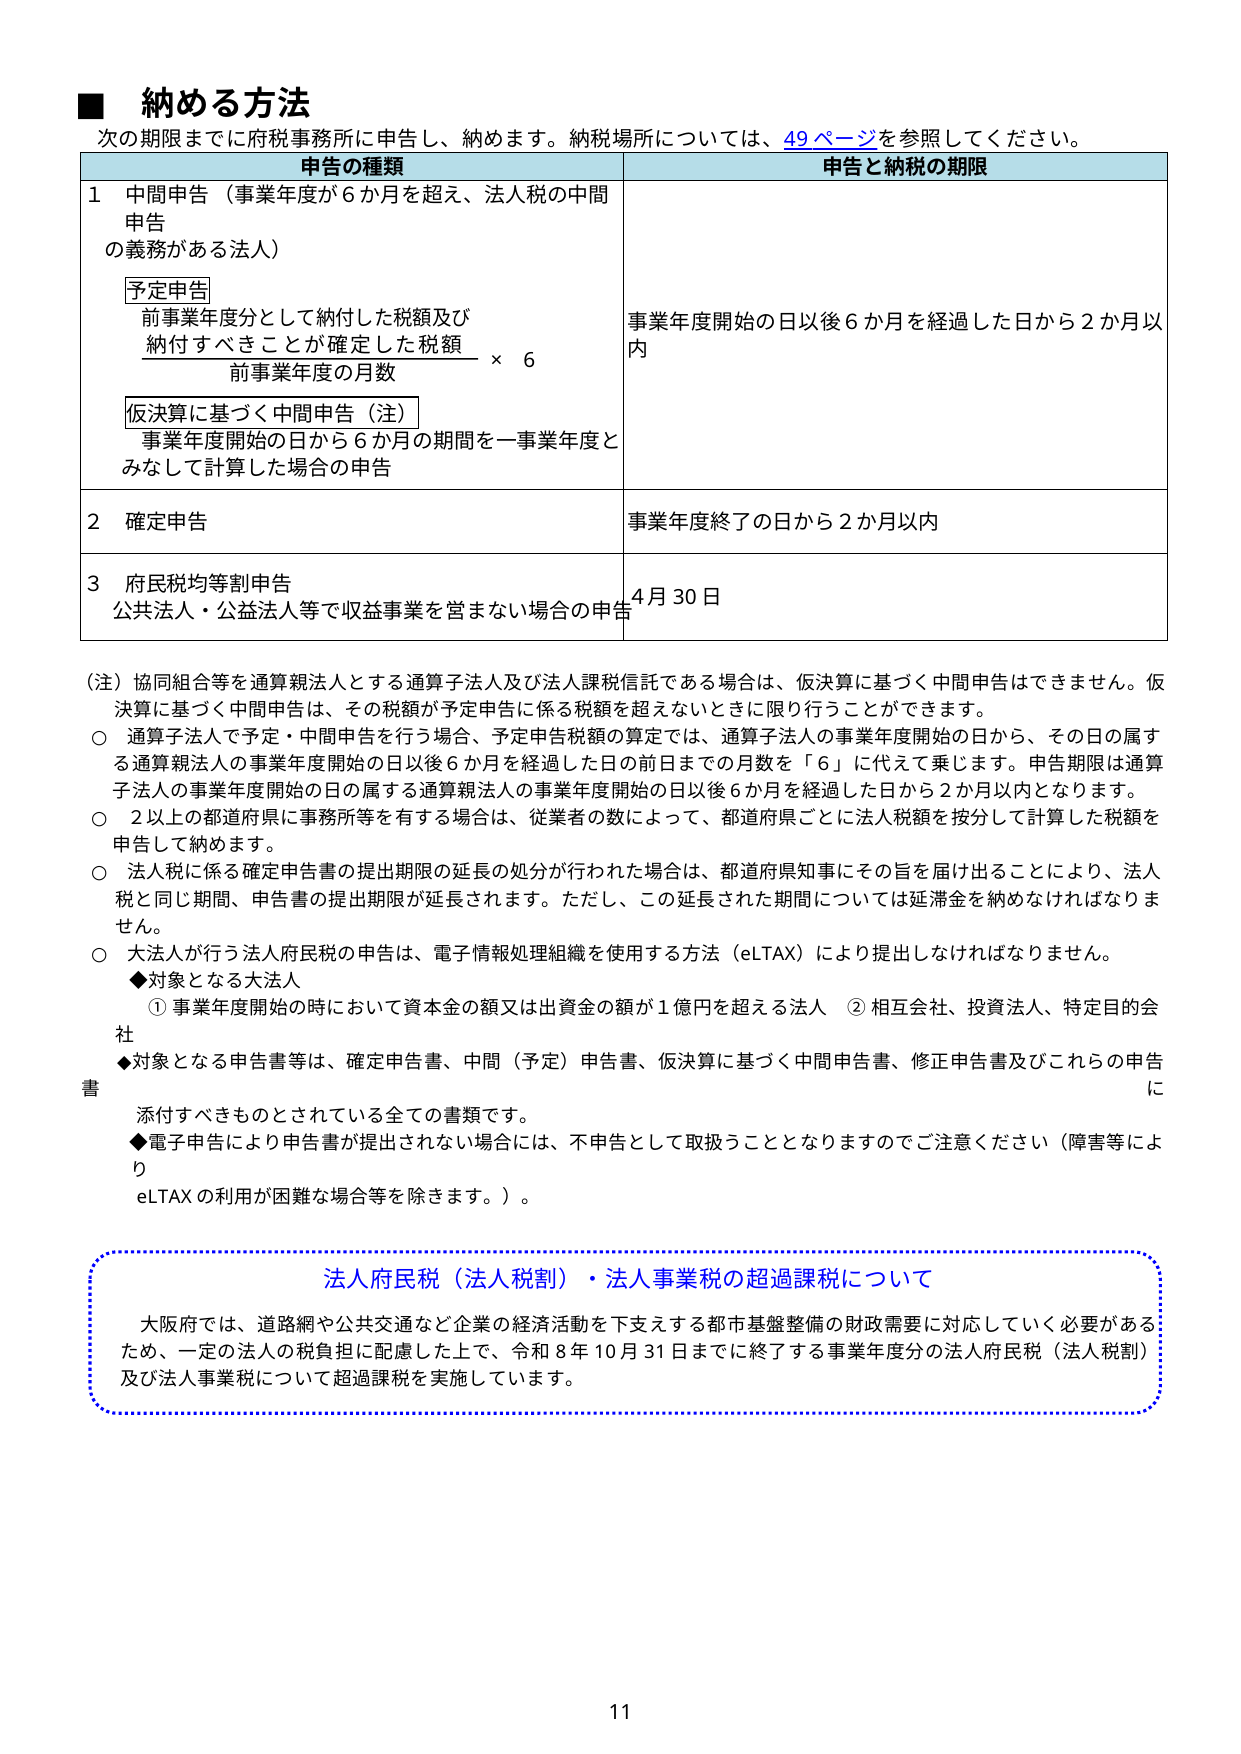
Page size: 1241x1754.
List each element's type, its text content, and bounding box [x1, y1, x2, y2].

text ○ ２以上の都道府県に事務所等を有する場合は、従業者の数によって、都道府県ごとに法人税額を按分して計算した税額を申告して納めます。 [91, 803, 1165, 857]
table_cell 事業年度終了の日から２か月以内 [624, 490, 1167, 553]
text ◆電子申告により申告書が提出されない場合には、不申告として取扱うこととなりますのでご注意ください（障害等により [91, 1128, 1165, 1182]
table_cell ３ 府民税均等割申告 公共法人・公益法人等で収益事業を営まない場合の申告 [81, 554, 623, 639]
table_header 申告と納税の期限 [624, 153, 1167, 180]
text ◆対象となる申告書等は、確定申告書、中間（予定）申告書、仮決算に基づく中間申告書、修正申告書及びこれらの申告書に [81, 1047, 1165, 1101]
text ◆対象となる大法人 [91, 966, 1165, 993]
text 添付すべきものとされている全ての書類です。 [81, 1101, 1165, 1128]
table_cell ４月30日 [624, 554, 1167, 639]
text ■ 納める方法 [75, 75, 1165, 125]
text ○ 法人税に係る確定申告書の提出期限の延長の処分が行われた場合は、都道府県知事にその旨を届け出ることにより、法人税と同じ期間、申告書の提出期限が延長されます。ただし、この延長された期間については延滞金を納めなければなりません。 [91, 857, 1165, 938]
text ○ 大法人が行う法人府民税の申告は、電子情報処理組織を使用する方法（eLTAX）により提出しなければなりません。 [91, 938, 1165, 966]
text 次の期限までに府税事務所に申告し、納めます。納税場所については、49ページを参照してください。 [75, 125, 1165, 152]
text （注）協同組合等を通算親法人とする通算子法人及び法人課税信託である場合は、仮決算に基づく中間申告はできません。仮決算に基づく中間申告は、その税額が予定申告に係る税額を超えないときに限り行うことができます。 [75, 668, 1165, 722]
text ① 事業年度開始の時において資本金の額又は出資金の額が１億円を超える法人 ② 相互会社、投資法人、特定目的会社 [91, 993, 1165, 1047]
table_cell １ 中間申告 （事業年度が６か月を超え、法人税の中間申告 の義務がある法人） 予定申告 前事業年度分として納付した税額及び 納付すべきことが確定した税額 前事業年度の月数 仮決算に基づく中間申告（注） 事業年度開始の日から６か月の期間を一事業年度と みなして計算した場合の申告 [81, 181, 623, 488]
table_cell ２ 確定申告 [81, 490, 623, 553]
text ○ 通算子法人で予定・中間申告を行う場合、予定申告税額の算定では、通算子法人の事業年度開始の日から、その日の属する通算親法人の事業年度開始の日以後６か月を経過した日の前日までの月数を「６」に代えて乗じます。申告期限は通算子法人の事業年度開始の日の属する通算親法人の事業年度開始の日以後6か月を経過した日から２か月以内となります。 [91, 722, 1165, 803]
table_header 申告の種類 [81, 153, 623, 180]
text eLTAXの利用が困難な場合等を除きます。）。 [128, 1182, 1165, 1209]
table_cell 事業年度開始の日以後６か月を経過した日から２か月以内 [624, 181, 1167, 488]
